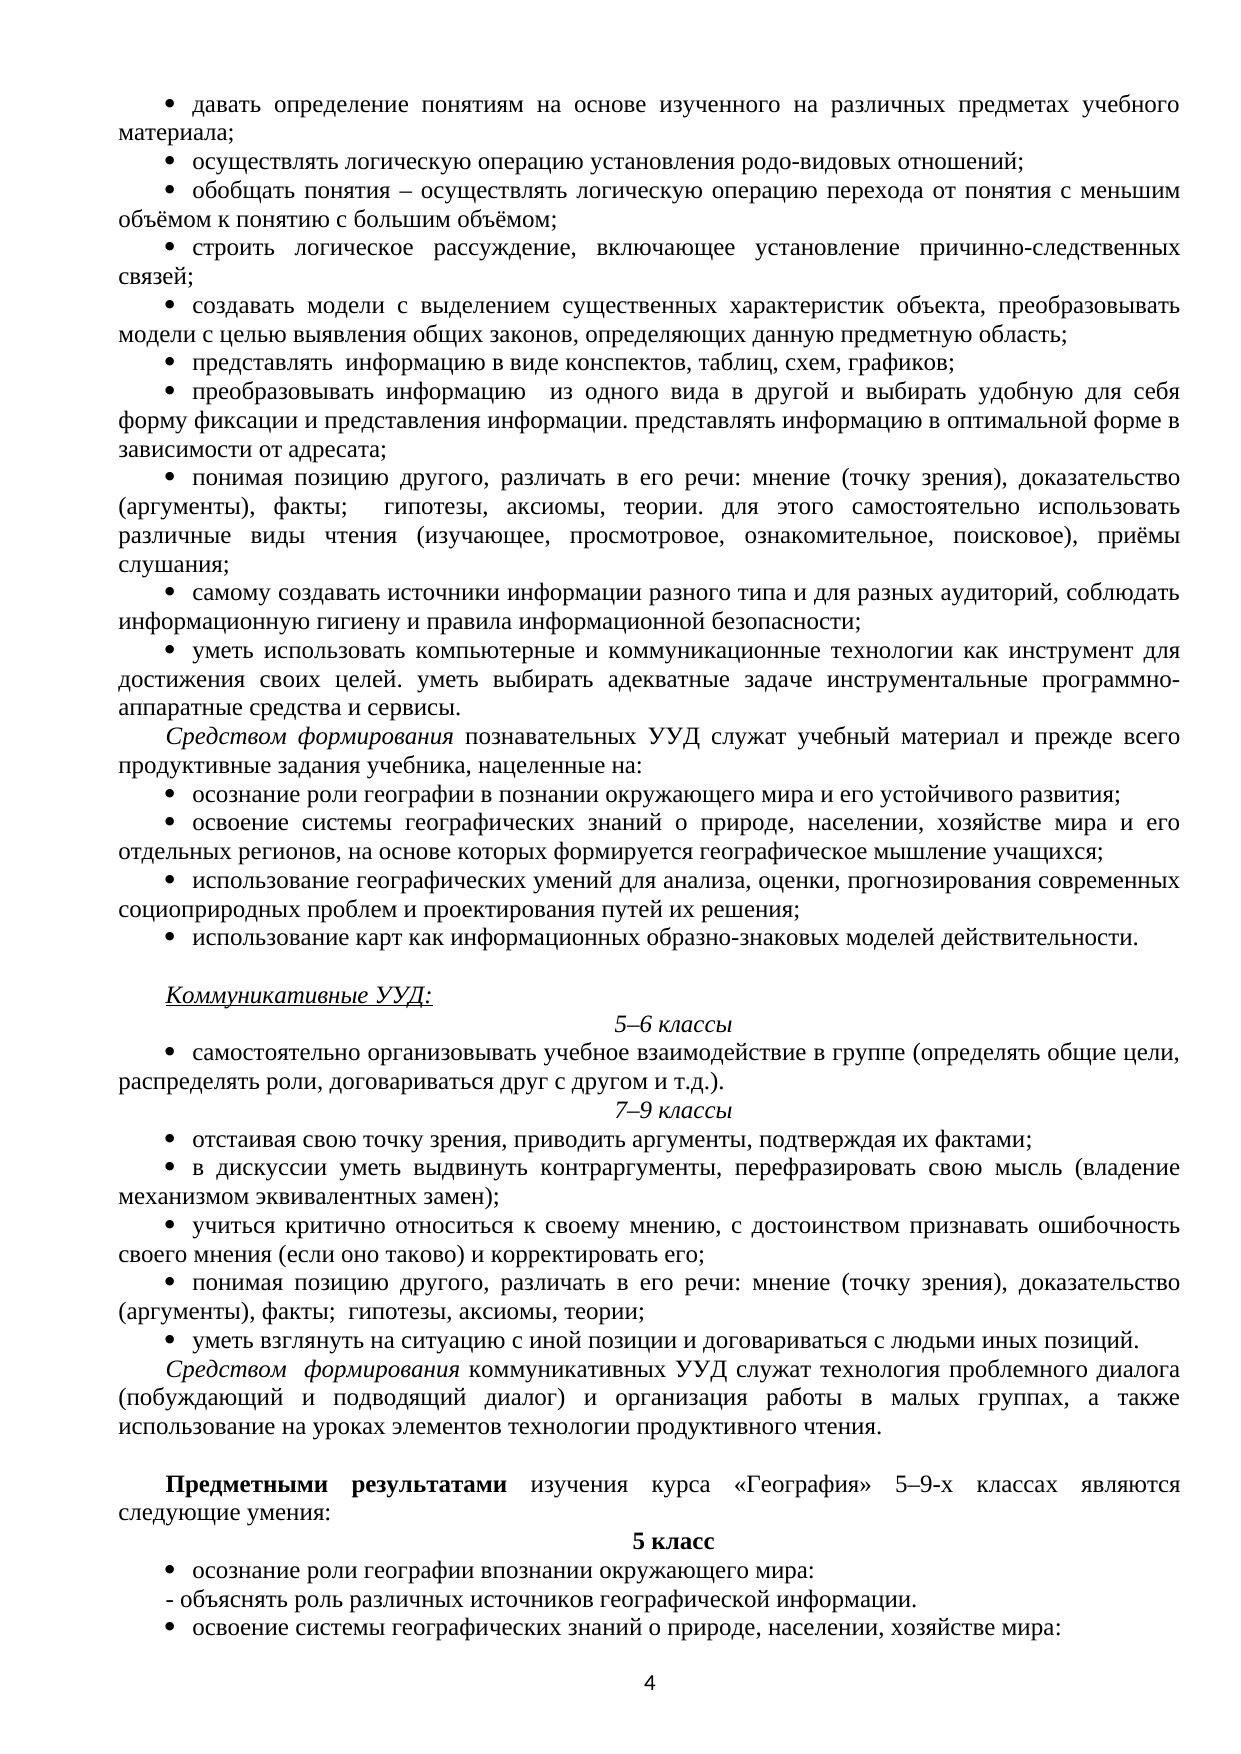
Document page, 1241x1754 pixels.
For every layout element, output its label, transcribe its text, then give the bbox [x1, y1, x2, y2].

list понимая позицию другого, различать в его речи: мнение (точку зрения), доказательство (аргументы), факты; гипотезы, аксиомы, теории. для этого самостоятельно использовать различные виды чтения (изучающее, просмотровое, ознакомительное, поисковое), приёмы слушания; [118, 462, 1181, 577]
list самостоятельно организовывать учебное взаимодействие в группе (определять общие цели, распределять роли, договариваться друг с другом и т.д.). [118, 1037, 1181, 1095]
text 7–9 классы [118, 1095, 1181, 1124]
list учиться критично относиться к своему мнению, с достоинством признавать ошибочность своего мнения (если оно таково) и корректировать его; [118, 1210, 1181, 1267]
list освоение системы географических знаний о природе, населении, хозяйстве мира и его отдельных регионов, на основе которых формируется географическое мышление учащихся; [118, 807, 1181, 865]
list использование карт как информационных образно-знаковых моделей действительности. [118, 922, 1181, 951]
text Средством формирования познавательных УУД служат учебный материал и прежде всего продуктивные задания учебника, нацеленные на: [118, 721, 1181, 779]
text Коммуникативные УУД: [118, 980, 1181, 1009]
list отстаивая свою точку зрения, приводить аргументы, подтверждая их фактами; [118, 1124, 1181, 1152]
list представлять информацию в виде конспектов, таблиц, схем, графиков; [118, 347, 1181, 376]
list уметь использовать компьютерные и коммуникационные технологии как инструмент для достижения своих целей. уметь выбирать адекватные задаче инструментальные программно-аппаратные средства и сервисы. [118, 635, 1181, 721]
list осознание роли географии впознании окружающего мира: [118, 1555, 1181, 1584]
list понимая позицию другого, различать в его речи: мнение (точку зрения), доказательство (аргументы), факты; гипотезы, аксиомы, теории; [118, 1267, 1181, 1325]
list создавать модели с выделением существенных характеристик объекта, преобразовывать модели с целью выявления общих законов, определяющих данную предметную область; [118, 290, 1181, 347]
list строить логическое рассуждение, включающее установление причинно-следственных связей; [118, 232, 1181, 290]
list освоение системы географических знаний о природе, населении, хозяйстве мира: [118, 1612, 1181, 1641]
text - объяснять роль различных источников географической информации. [118, 1584, 1181, 1612]
list использование географических умений для анализа, оценки, прогнозирования современных социоприродных проблем и проектирования путей их решения; [118, 865, 1181, 922]
text 5 класс [118, 1526, 1181, 1555]
list осознание роли географии в познании окружающего мира и его устойчивого развития; [118, 779, 1181, 807]
list обобщать понятия – осуществлять логическую операцию перехода от понятия с меньшим объёмом к понятию с большим объёмом; [118, 175, 1181, 232]
list осуществлять логическую операцию установления родо-видовых отношений; [118, 146, 1181, 175]
text 5–6 классы [118, 1009, 1181, 1037]
text Предметными результатами изучения курса «География» 5–9-х классах являются следующие умения: [118, 1469, 1181, 1526]
list в дискуссии уметь выдвинуть контраргументы, перефразировать свою мысль (владение механизмом эквивалентных замен); [118, 1152, 1181, 1210]
list давать определение понятиям на основе изученного на различных предметах учебного материала; [118, 89, 1181, 146]
list самому создавать источники информации разного типа и для разных аудиторий, соблюдать информационную гигиену и правила информационной безопасности; [118, 577, 1181, 635]
text Средством формирования коммуникативных УУД служат технология проблемного диалога (побуждающий и подводящий диалог) и организация работы в малых группах, а также использование на уроках элементов технологии продуктивного чтения. [118, 1354, 1181, 1440]
list уметь взглянуть на ситуацию с иной позиции и договариваться с людьми иных позиций. [118, 1325, 1181, 1354]
list преобразовывать информацию из одного вида в другой и выбирать удобную для себя форму фиксации и представления информации. представлять информацию в оптимальной форме в зависимости от адресата; [118, 376, 1181, 462]
